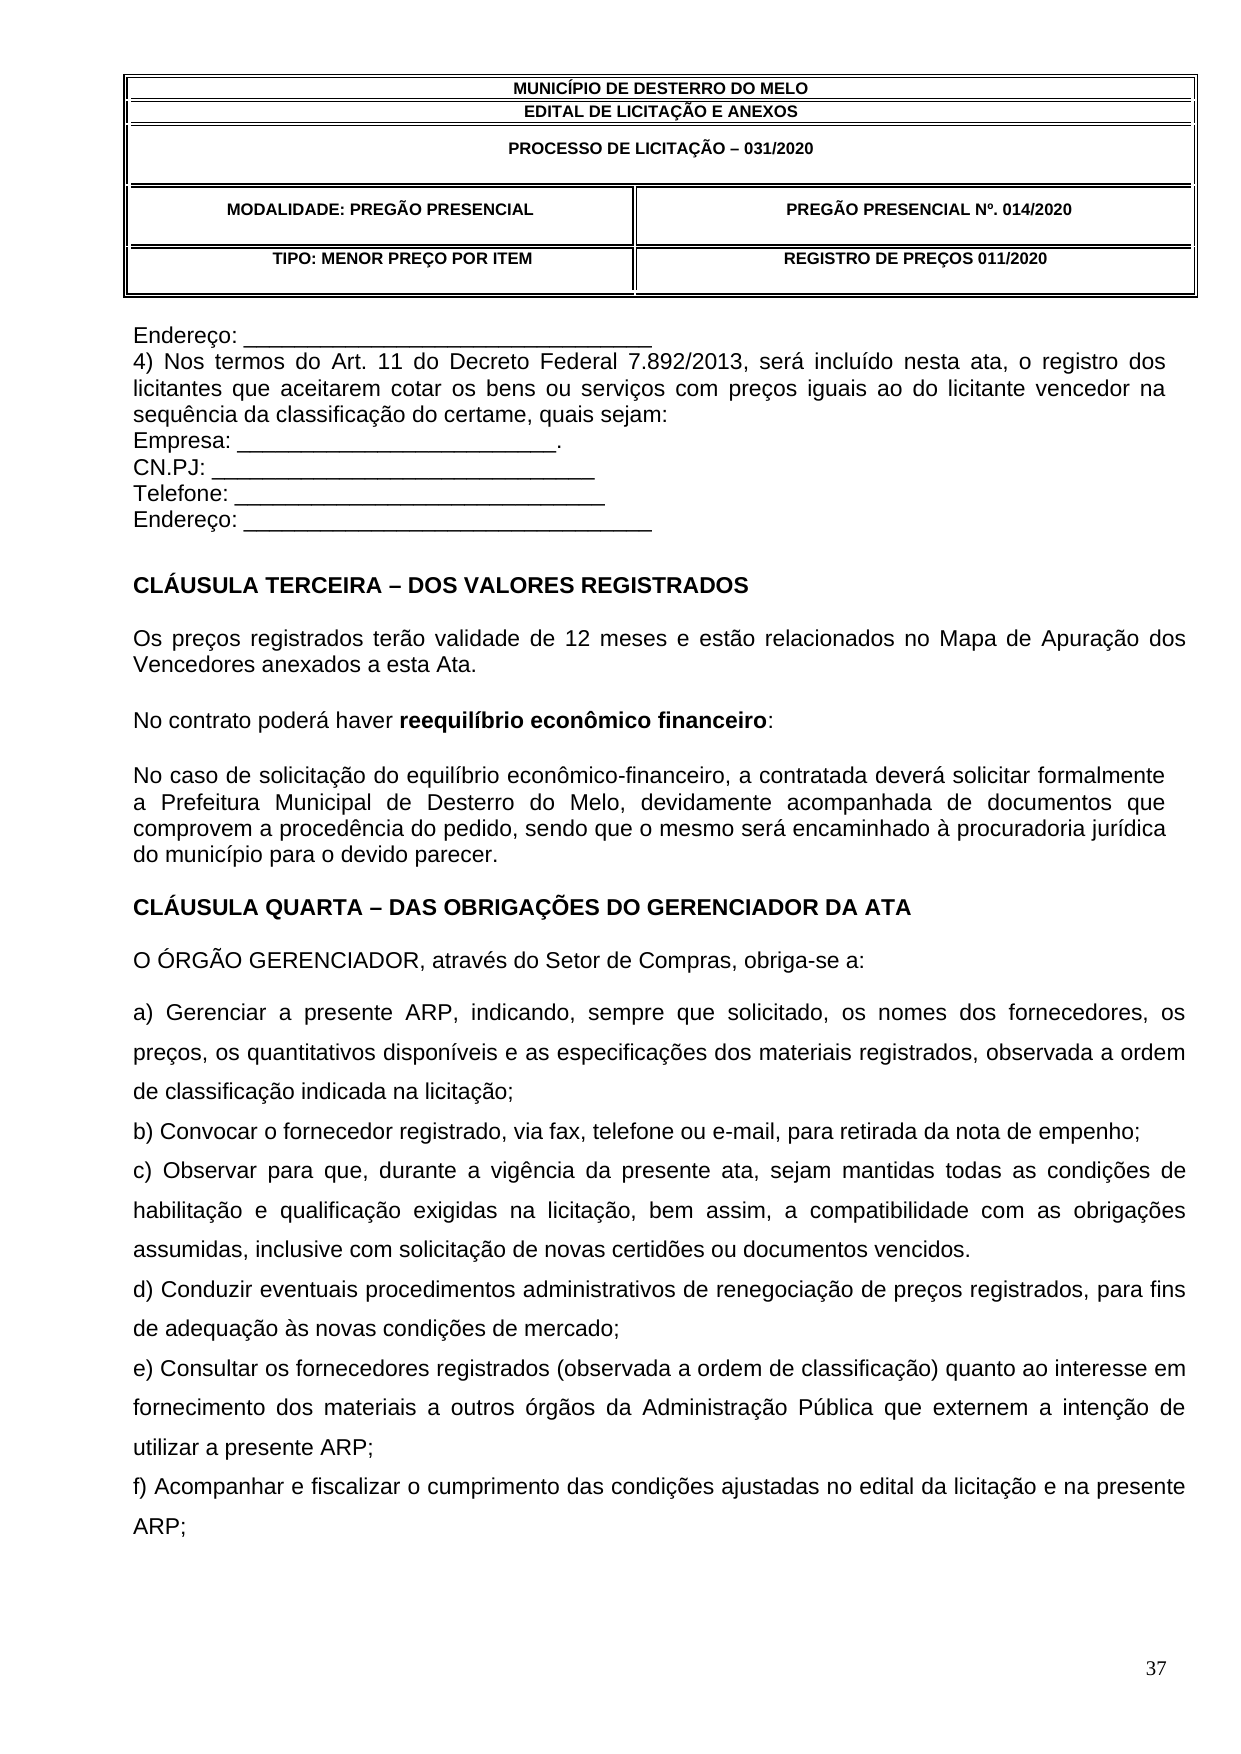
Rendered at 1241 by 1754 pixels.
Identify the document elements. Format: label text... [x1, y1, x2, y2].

text No contrato poderá haver reequilíbrio econômico financeiro: [133, 707, 1167, 733]
text d) Conduzir eventuais procedimentos administrativos de renegociação de preços registrados, para fins de adequação às novas condições de mercado; [133, 1276, 1187, 1342]
text Endereço: ________________________________ [133, 506, 1187, 533]
text 4) Nos termos do Art. 11 do Decreto Federal 7.892/2013, será incluído nesta ata, o registro dos licitantes que aceitarem cotar os bens ou serviços com preços iguais ao do licitante vencedor na sequência da classificação do certame, quais sejam: [133, 348, 1167, 427]
text Empresa: _________________________. [133, 427, 1187, 453]
text f) Acompanhar e fiscalizar o cumprimento das condições ajustadas no edital da licitação e na presente ARP; [133, 1473, 1187, 1539]
text Telefone: _____________________________ [133, 480, 1187, 506]
text e) Consultar os fornecedores registrados (observada a ordem de classificação) quanto ao interesse em fornecimento dos materiais a outros órgãos da Administração Pública que externem a intenção de utilizar a presente ARP; [133, 1355, 1187, 1460]
text O ÓRGÃO GERENCIADOR, através do Setor de Compras, obriga-se a: [133, 947, 1187, 973]
text CLÁUSULA TERCEIRA – DOS VALORES REGISTRADOS [133, 572, 1187, 598]
text Endereço: ________________________________ [133, 322, 1187, 348]
text No caso de solicitação do equilíbrio econômico-financeiro, a contratada deverá solicitar formalmente a Prefeitura Municipal de Desterro do Melo, devidamente acompanhada de documentos que comprovem a procedência do pedido, sendo que o mesmo será encaminhado à procuradoria jurídica do município para o devido parecer. [133, 762, 1167, 868]
text CLÁUSULA QUARTA – DAS OBRIGAÇÕES DO GERENCIADOR DA ATA [133, 894, 1187, 920]
text CN.PJ: ______________________________ [133, 453, 1187, 480]
text a) Gerenciar a presente ARP, indicando, sempre que solicitado, os nomes dos fornecedores, os preços, os quantitativos disponíveis e as especificações dos materiais registrados, observada a ordem de classificação indicada na licitação; [133, 999, 1187, 1105]
text c) Observar para que, durante a vigência da presente ata, sejam mantidas todas as condições de habilitação e qualificação exigidas na licitação, bem assim, a compatibilidade com as obrigações assumidas, inclusive com solicitação de novas certidões ou documentos vencidos. [133, 1157, 1187, 1263]
text Os preços registrados terão validade de 12 meses e estão relacionados no Mapa de Apuração dos Vencedores anexados a esta Ata. [133, 625, 1187, 677]
text b) Convocar o fornecedor registrado, via fax, telefone ou e-mail, para retirada da nota de empenho; [133, 1118, 1187, 1144]
